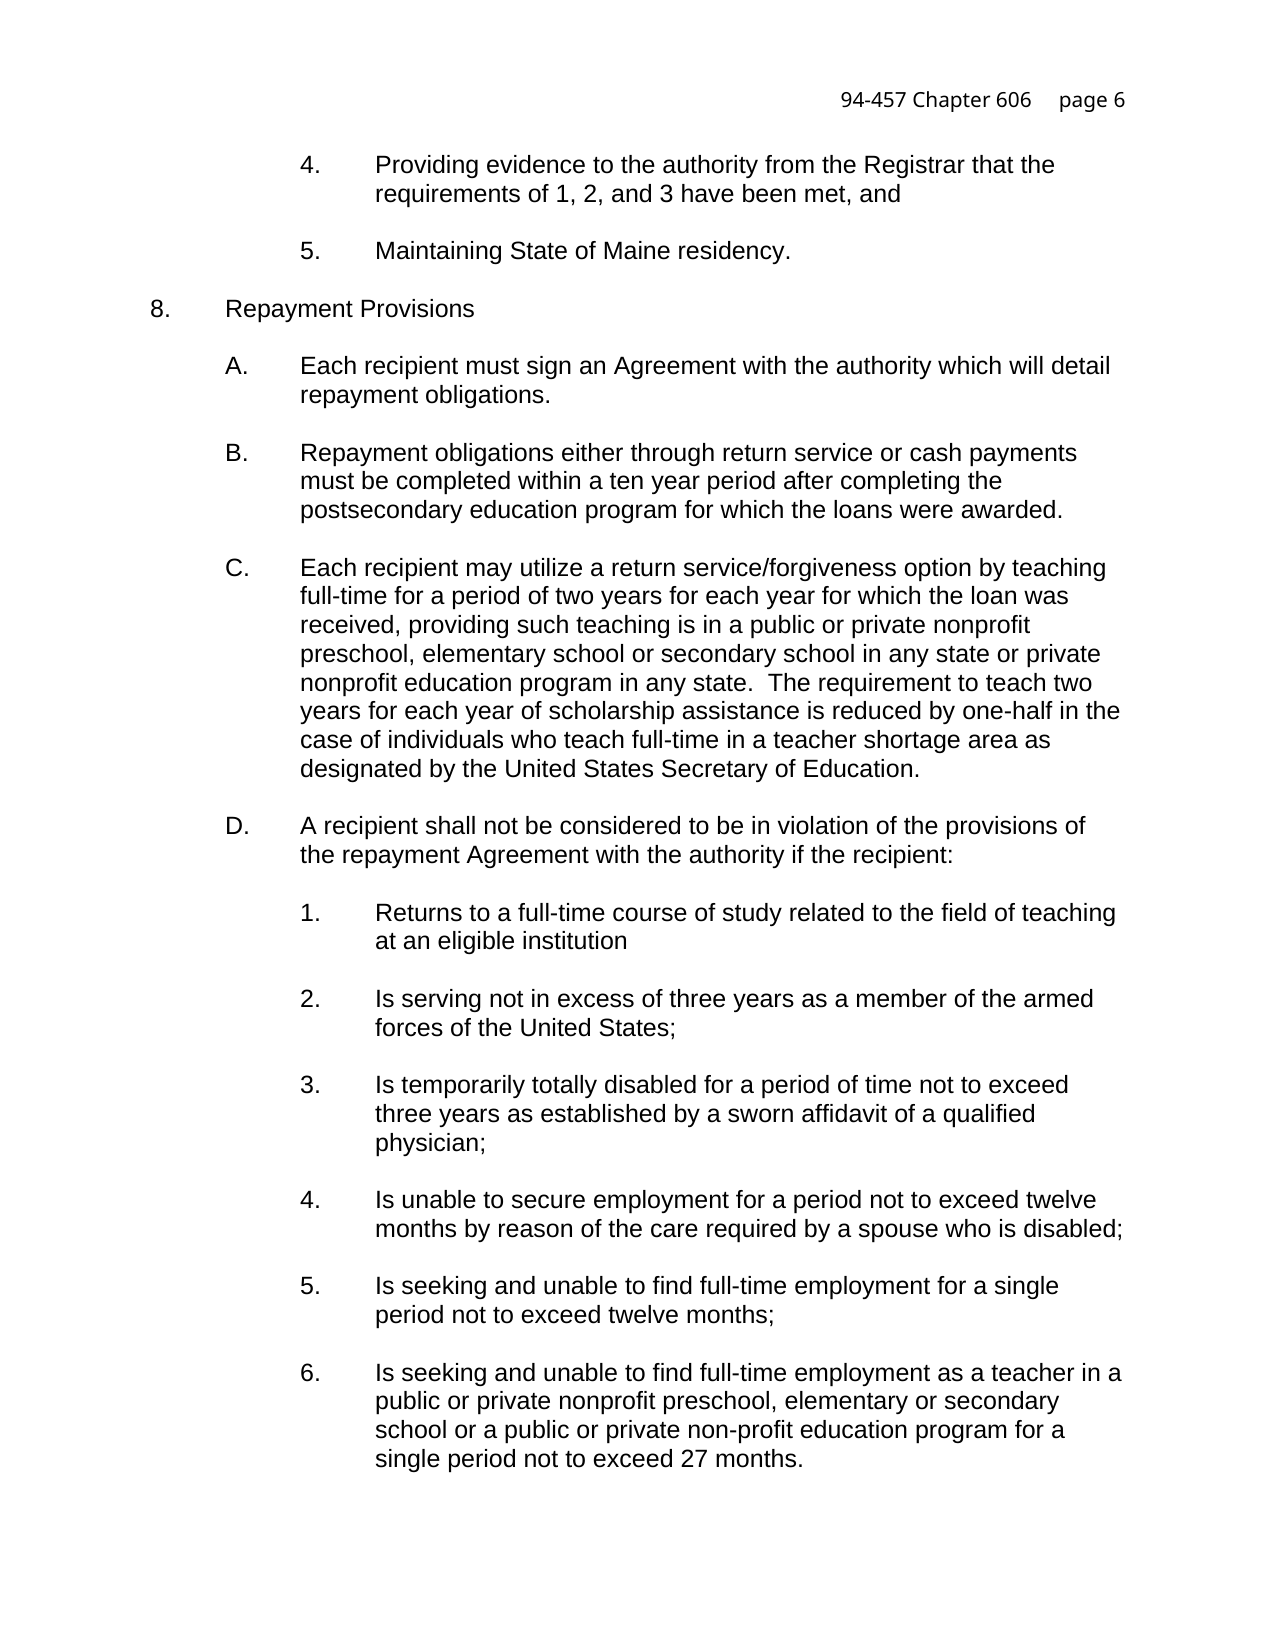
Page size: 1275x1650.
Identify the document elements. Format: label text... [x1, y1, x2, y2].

text 1. Returns to a full-time course of study related to the field of teaching at an eligible institution [300, 897, 1125, 955]
text 2. Is serving not in excess of three years as a member of the armed forces of the United States; [300, 984, 1125, 1041]
text C. Each recipient may utilize a return service/forgiveness option by teaching full-time for a period of two years for each year for which the loan was received, providing such teaching is in a public or private nonprofit preschool, elementary school or secondary school in any state or private nonprofit education program in any state. The requirement to teach two years for each year of scholarship assistance is reduced by one-half in the case of individuals who teach full-time in a teacher shortage area as designated by the United States Secretary of Education. [225, 552, 1125, 782]
text 4. Providing evidence to the authority from the Registrar that the requirements of 1, 2, and 3 have been met, and [300, 150, 1125, 207]
text 3. Is temporarily totally disabled for a period of time not to exceed three years as established by a sworn affidavit of a qualified physician; [300, 1070, 1125, 1156]
text 5. Maintaining State of Maine residency. [300, 236, 1125, 265]
text A. Each recipient must sign an Agreement with the authority which will detail repayment obligations. [225, 351, 1125, 409]
text 6. Is seeking and unable to find full-time employment as a teacher in a public or private nonprofit preschool, elementary or secondary school or a public or private non-profit education program for a single period not to exceed 27 months. [150, 1357, 1125, 1472]
text 4. Is unable to secure employment for a period not to exceed twelve months by reason of the care required by a spouse who is disabled; [300, 1185, 1125, 1242]
text D. A recipient shall not be considered to be in violation of the provisions of the repayment Agreement with the authority if the recipient: [225, 811, 1125, 869]
text B. Repayment obligations either through return service or cash payments must be completed within a ten year period after completing the postsecondary education program for which the loans were awarded. [225, 437, 1125, 524]
text 8. Repayment Provisions [150, 294, 1125, 322]
text 5. Is seeking and unable to find full-time employment for a single period not to exceed twelve months; [300, 1271, 1125, 1329]
